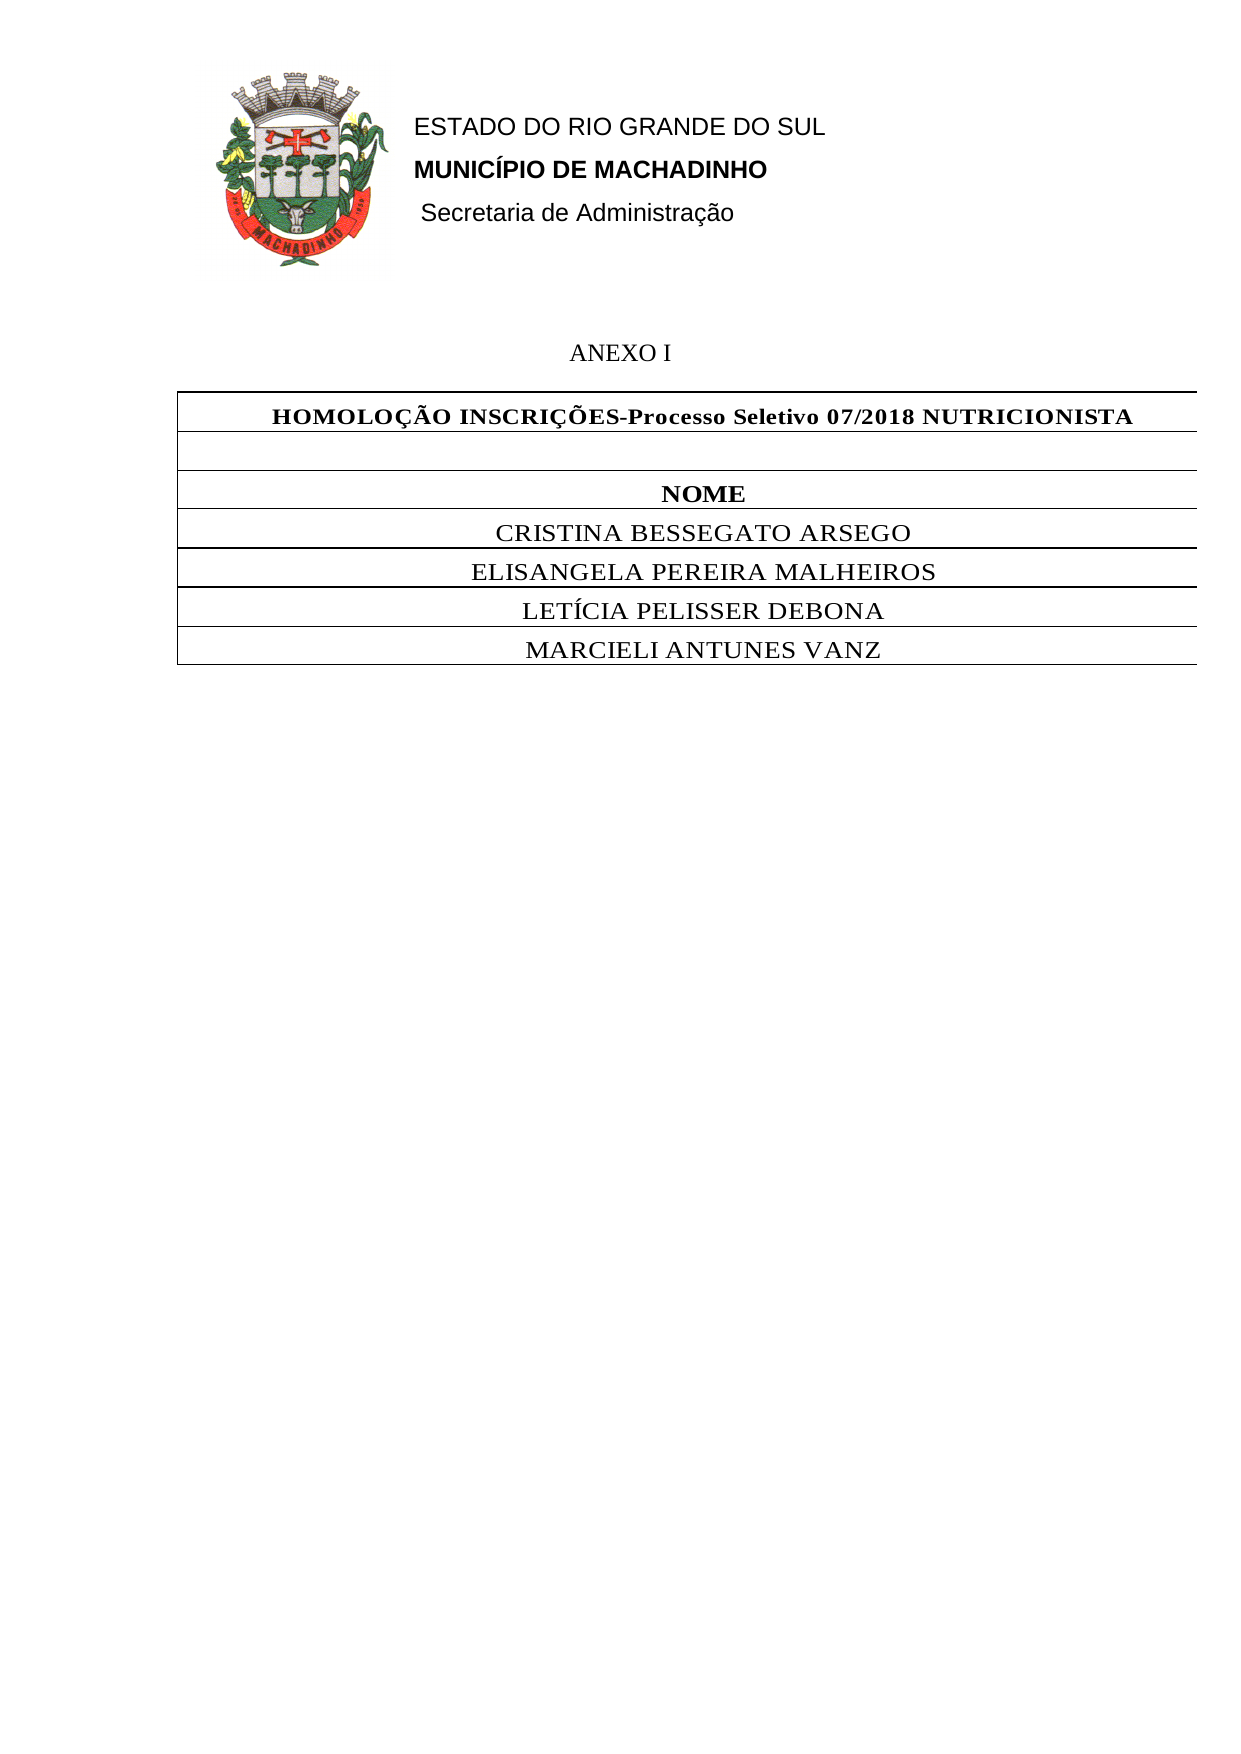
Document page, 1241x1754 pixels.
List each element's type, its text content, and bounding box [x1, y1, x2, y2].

text ANEXO I [177, 338, 1063, 367]
